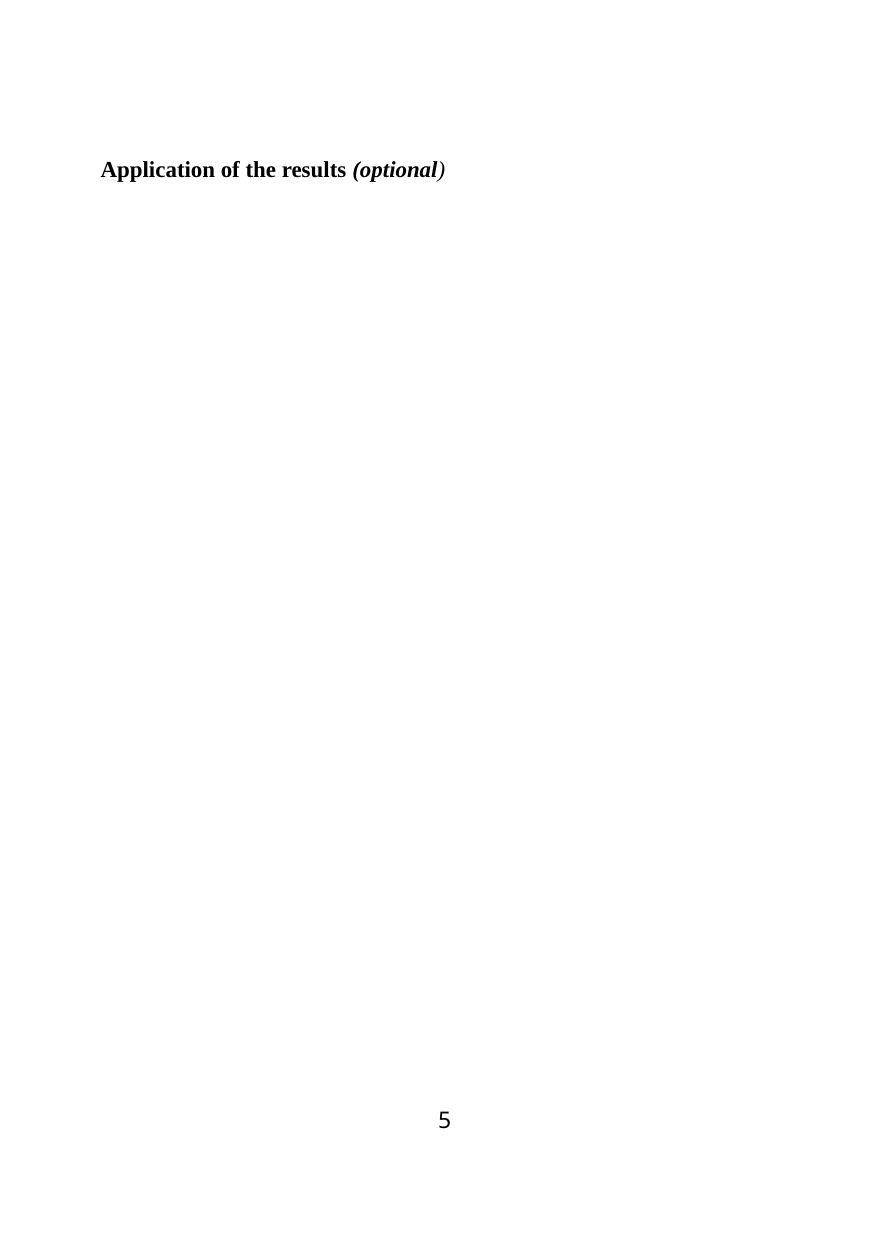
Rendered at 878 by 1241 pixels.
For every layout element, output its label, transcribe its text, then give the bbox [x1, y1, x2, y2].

subtitle Application of the results (optional) [100, 156, 788, 182]
